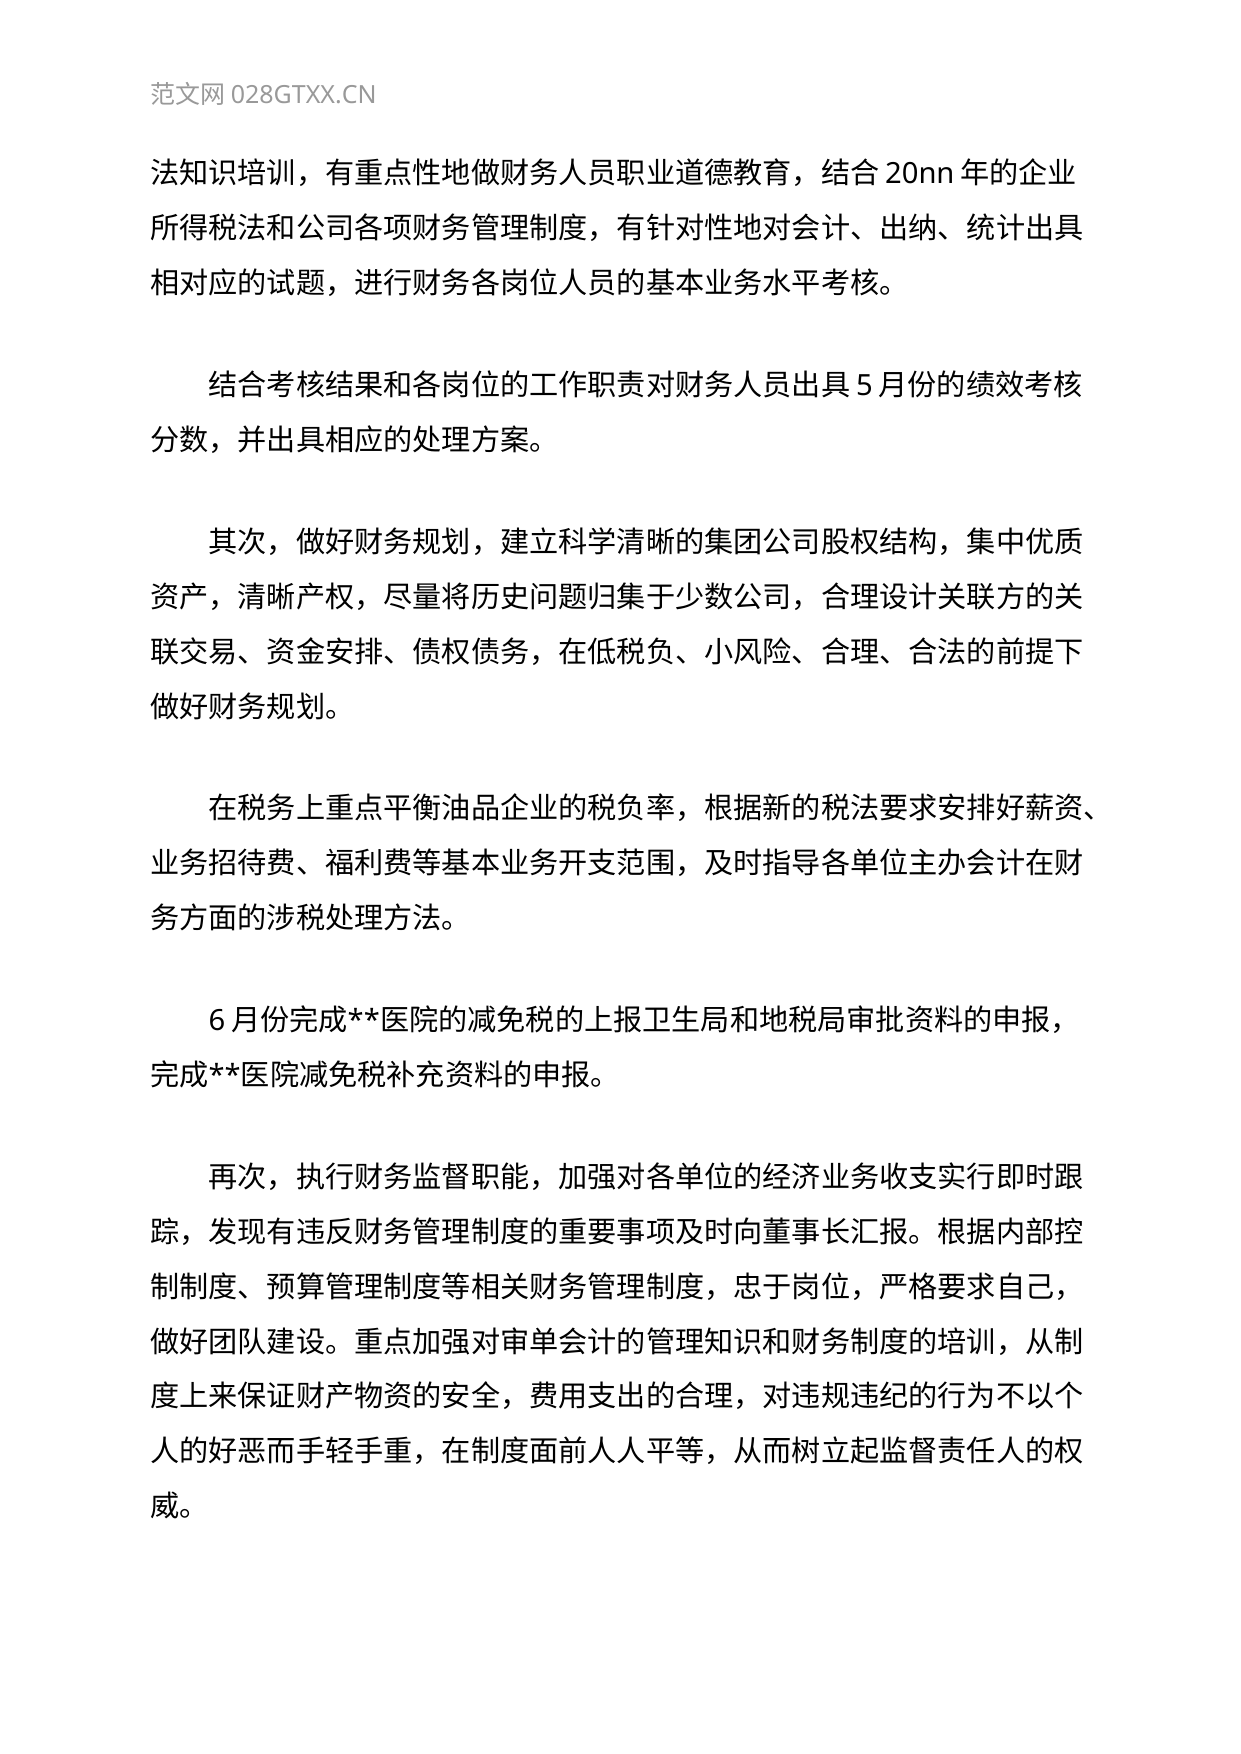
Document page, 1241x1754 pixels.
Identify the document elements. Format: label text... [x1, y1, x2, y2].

text 结合考核结果和各岗位的工作职责对财务人员出具5月份的绩效考核分数，并出具相应的处理方案。 [150, 362, 1090, 459]
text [150, 150, 1090, 302]
text 6月份完成**医院的减免税的上报卫生局和地税局审批资料的申报，完成**医院减免税补充资料的申报。 [150, 996, 1090, 1094]
text 其次，做好财务规划，建立科学清晰的集团公司股权结构，集中优质资产，清晰产权，尽量将历史问题归集于少数公司，合理设计关联方的关联交易、资金安排、债权债务，在低税负、小风险、合理、合法的前提下做好财务规划。 [150, 518, 1090, 725]
text 在税务上重点平衡油品企业的税负率，根据新的税法要求安排好薪资、业务招待费、福利费等基本业务开支范围，及时指导各单位主办会计在财务方面的涉税处理方法。 [150, 785, 1090, 937]
text 再次，执行财务监督职能，加强对各单位的经济业务收支实行即时跟踪，发现有违反财务管理制度的重要事项及时向董事长汇报。根据内部控制制度、预算管理制度等相关财务管理制度，忠于岗位，严格要求自己，做好团队建设。重点加强对审单会计的管理知识和财务制度的培训，从制度上来保证财产物资的安全，费用支出的合理，对违规违纪的行为不以个人的好恶而手轻手重，在制度面前人人平等，从而树立起监督责任人的权威。 [150, 1153, 1090, 1525]
